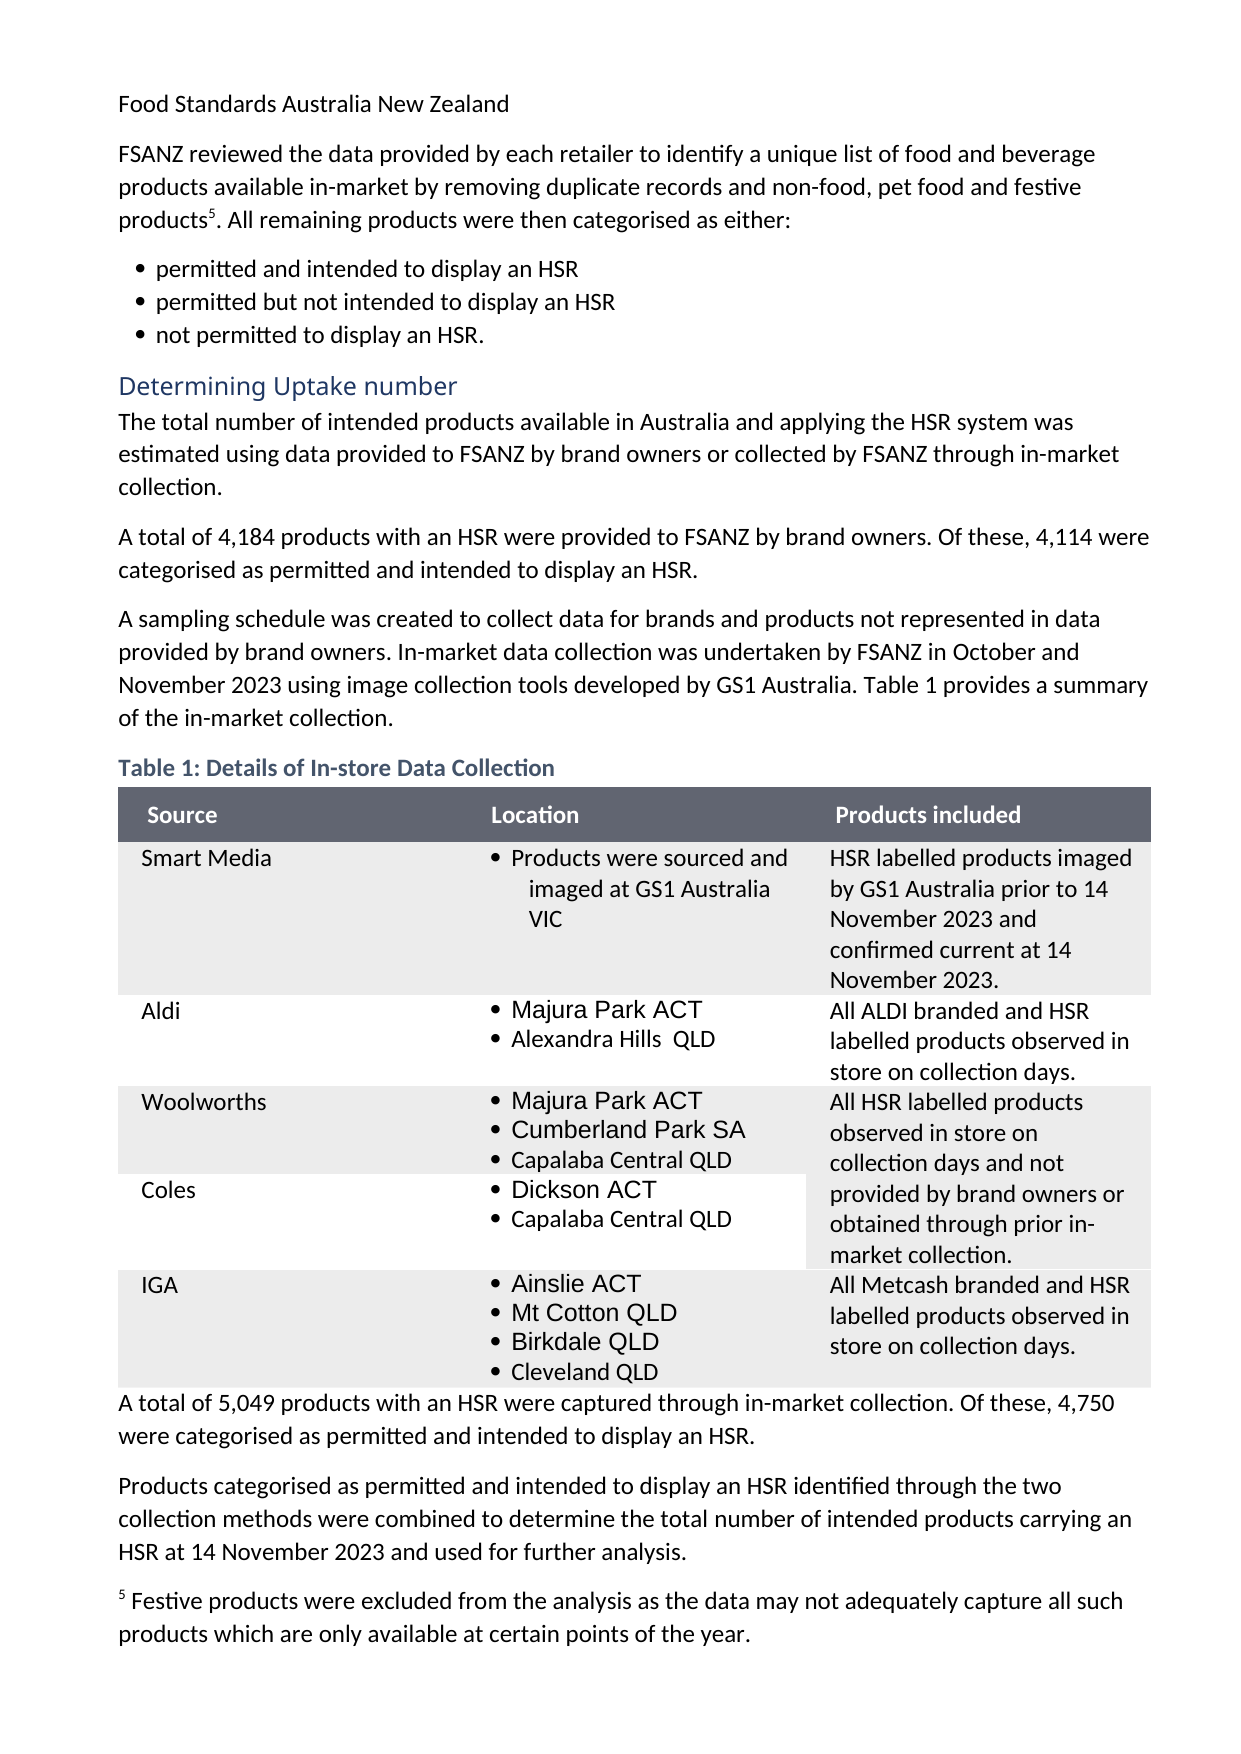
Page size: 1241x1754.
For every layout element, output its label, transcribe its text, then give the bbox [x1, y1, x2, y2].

text A total of 5,049 products with an HSR were captured through in-market collection. Of these, 4,750 were categorised as permitted and intended to display an HSR. [118, 1388, 1152, 1451]
text FSANZ reviewed the data provided by each retailer to identify a unique list of food and beverage products available in-market by removing duplicate records and non-food, pet food and festive products. All remaining products were then categorised as either: [118, 138, 1152, 234]
list permitted and intended to display an HSR [136, 253, 1152, 284]
table_cell Woolworths [118, 1086, 462, 1174]
subtitle Determining Uptake number [118, 369, 1152, 403]
text The total number of intended products available in Australia and applying the HSR system was estimated using data provided to FSANZ by brand owners or collected by FSANZ through in-market collection. [118, 406, 1152, 502]
table_cell Ainslie ACT Mt Cotton QLD Birkdale QLD Cleveland QLD [462, 1270, 806, 1387]
table_cell Smart Media [118, 842, 462, 995]
table_cell Products were sourced and imaged at GS1 Australia VIC [462, 842, 806, 995]
table_cell HSR labelled products imaged by GS1 Australia prior to 14 November 2023 and confirmed current at 14 November 2023. [806, 842, 1151, 995]
table_header Source [118, 787, 462, 842]
table_cell Dickson ACT Capalaba Central QLD [462, 1175, 806, 1269]
text A sampling schedule was created to collect data for brands and products not represented in data provided by brand owners. In-market data collection was undertaken by FSANZ in October and November 2023 using image collection tools developed by GS1 Australia. Table 1 provides a summary of the in-market collection. [118, 604, 1152, 733]
text A total of 4,184 products with an HSR were provided to FSANZ by brand owners. Of these, 4,114 were categorised as permitted and intended to display an HSR. [118, 521, 1152, 584]
table_cell Coles [118, 1175, 462, 1269]
table_cell All ALDI branded and HSR labelled products observed in store on collection days. [806, 995, 1151, 1086]
list permitted but not intended to display an HSR [136, 286, 1152, 317]
table_header Location [462, 787, 806, 842]
text Table 1: Details of In-store Data Collection [118, 752, 1152, 782]
table_cell Majura Park ACT Alexandra Hills QLD [462, 995, 806, 1086]
table_cell Majura Park ACT Cumberland Park SA Capalaba Central QLD [462, 1086, 806, 1174]
table_cell Aldi [118, 995, 462, 1086]
text Products categorised as permitted and intended to display an HSR identified through the two collection methods were combined to determine the total number of intended products carrying an HSR at 14 November 2023 and used for further analysis. [118, 1470, 1152, 1566]
list not permitted to display an HSR. [136, 319, 1152, 350]
table_cell All Metcash branded and HSR labelled products observed in store on collection days. [806, 1270, 1151, 1387]
table_header Products included [806, 787, 1151, 842]
table_cell IGA [118, 1270, 462, 1387]
table_cell All HSR labelled products observed in store on collection days and not provided by brand owners or obtained through prior in-market collection. [806, 1086, 1151, 1269]
